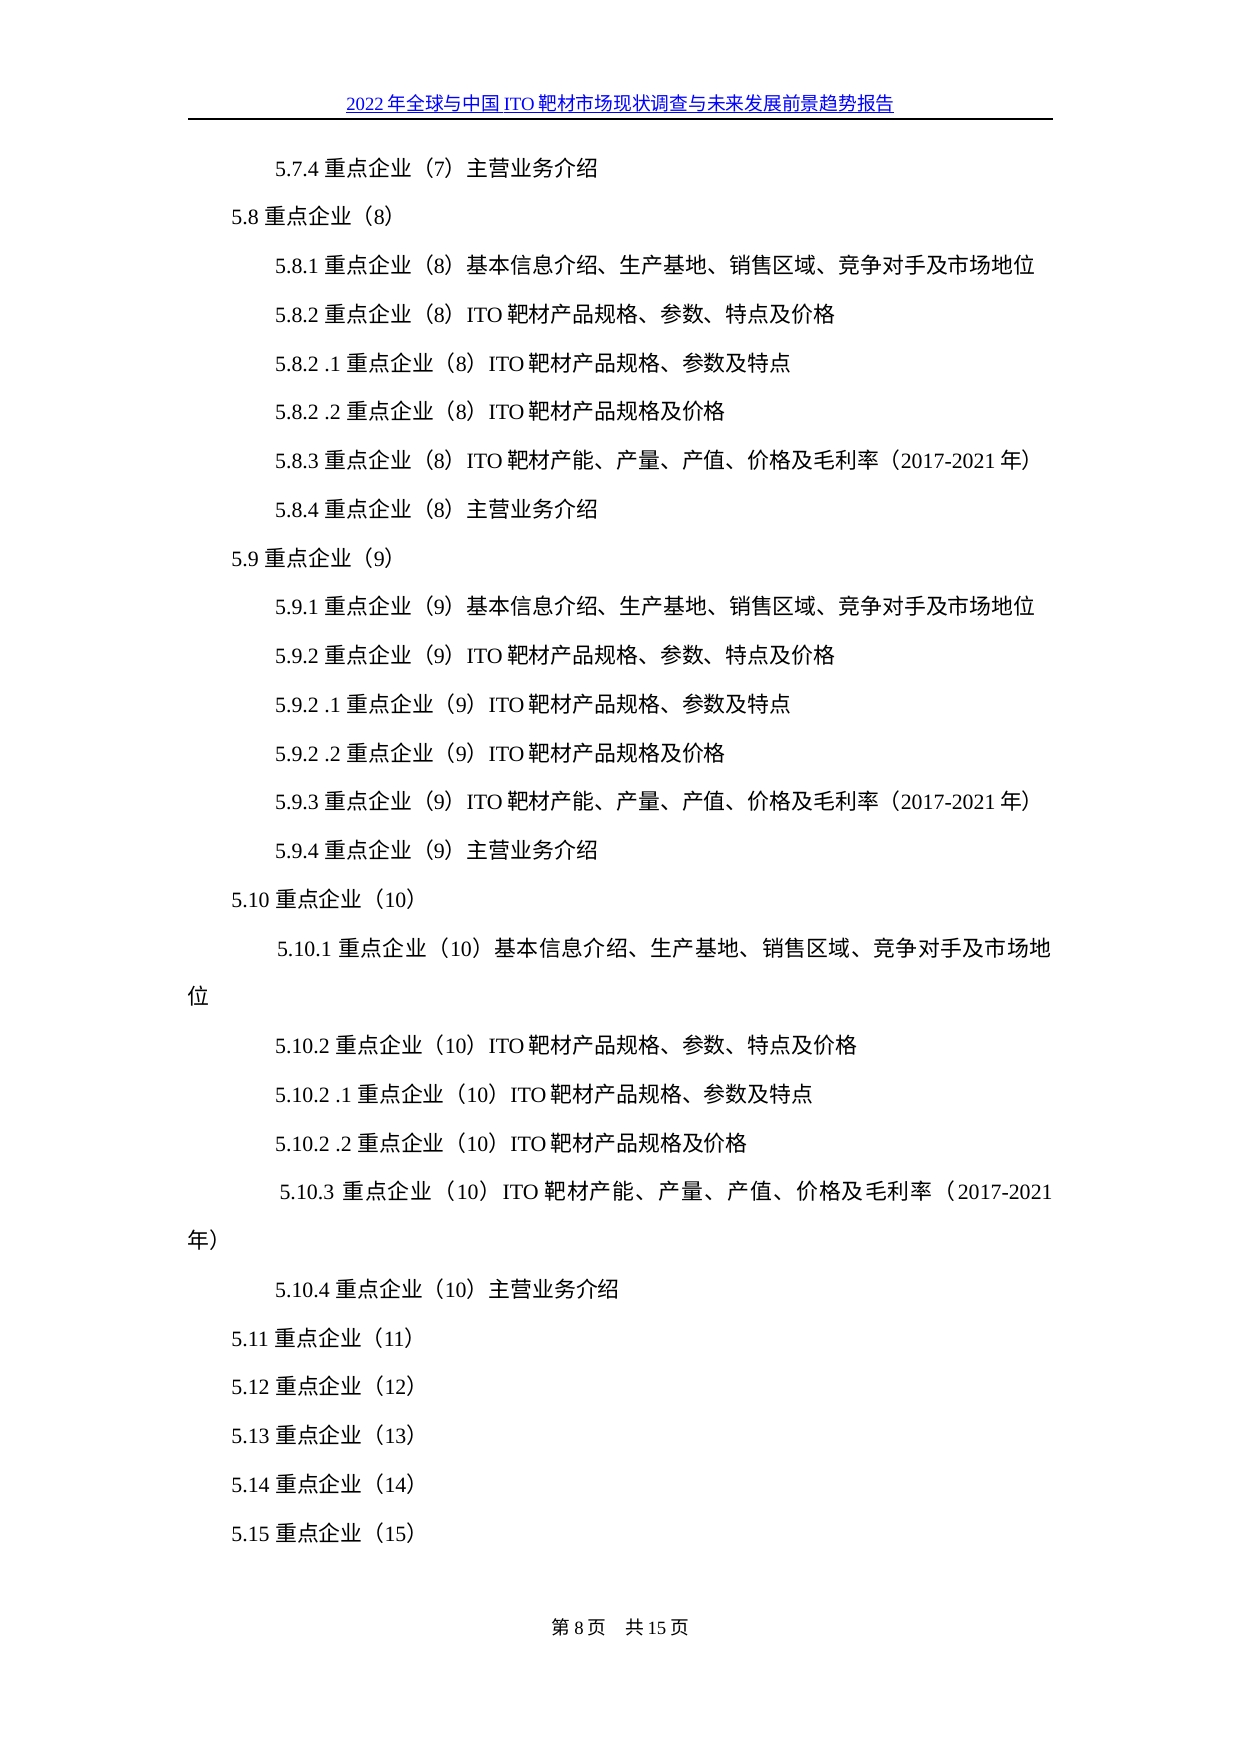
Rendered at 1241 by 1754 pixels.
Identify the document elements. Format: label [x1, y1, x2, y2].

text [187, 150, 1053, 1548]
